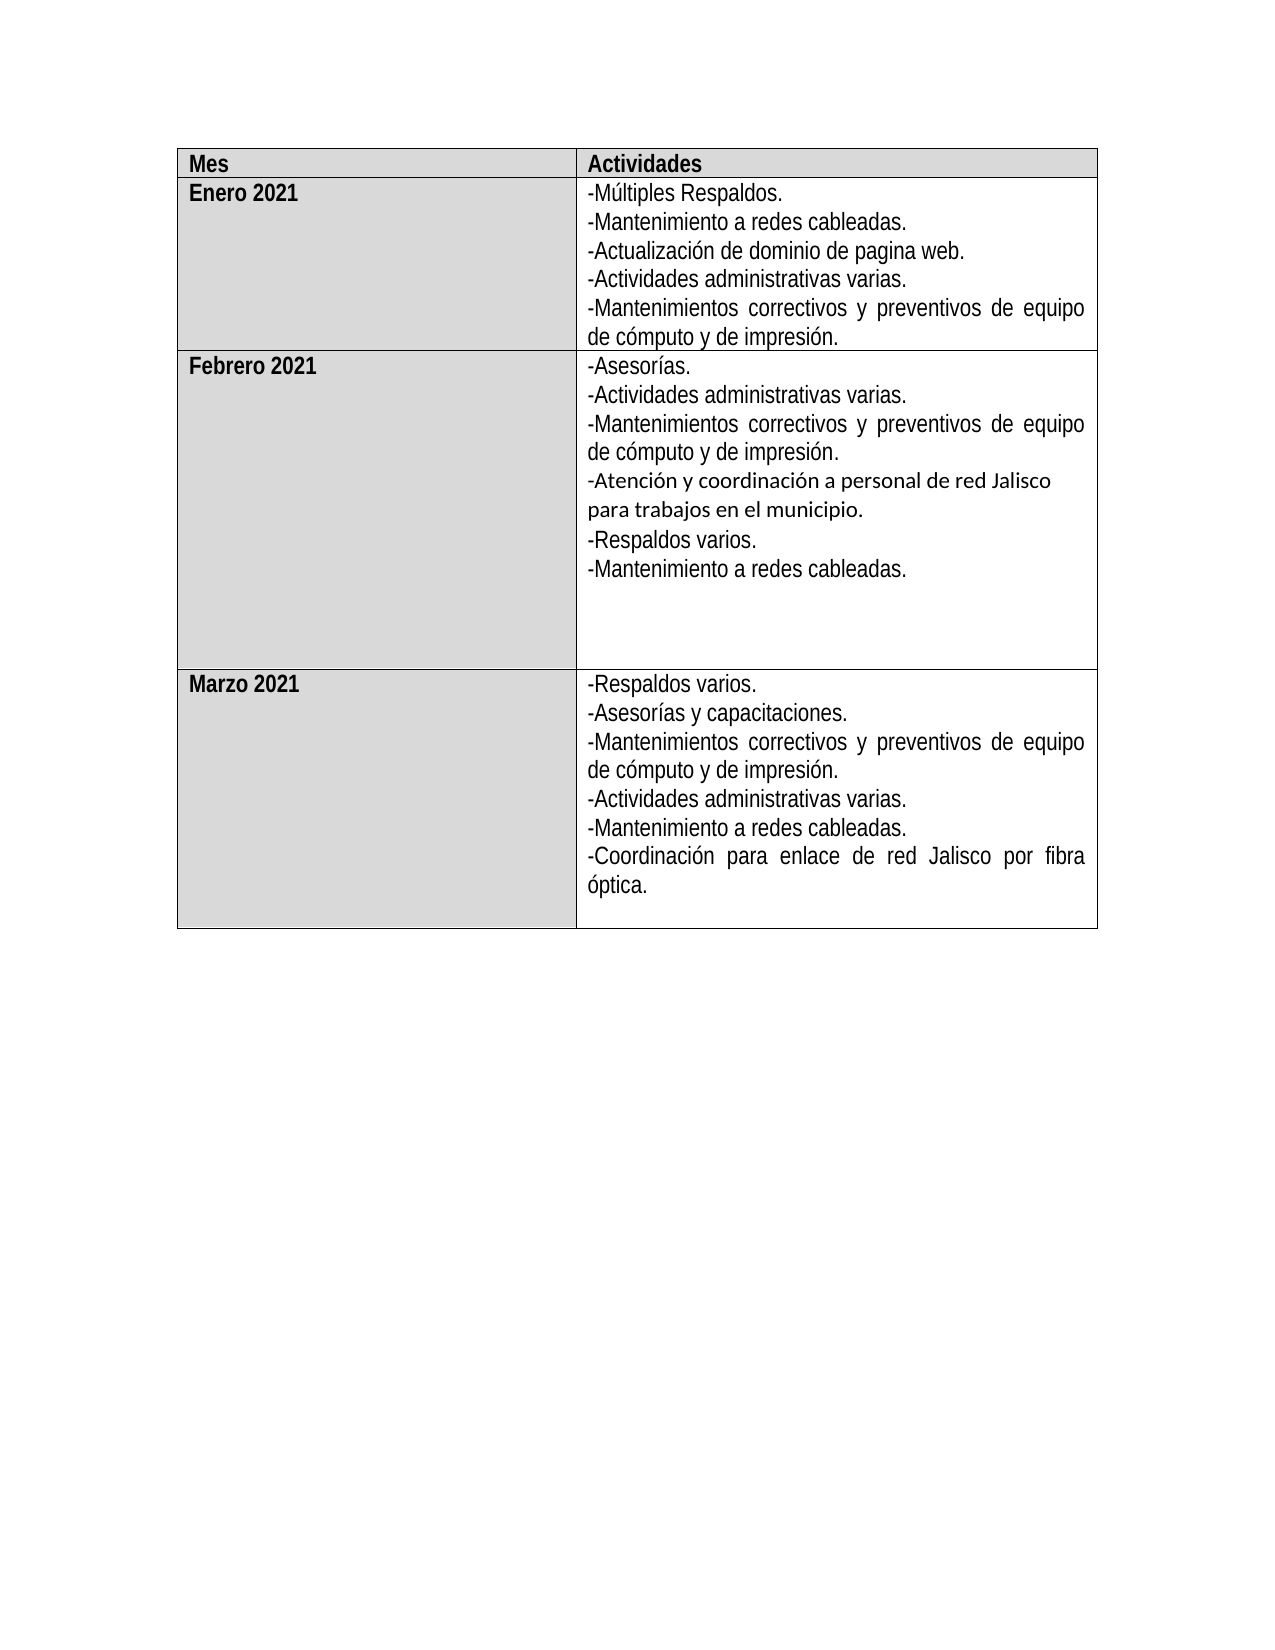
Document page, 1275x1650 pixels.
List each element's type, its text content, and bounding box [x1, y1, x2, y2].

table_cell -Respaldos varios. -Asesorías y capacitaciones. -Mantenimientos correctivos y preventivos de equipo de cómputo y de impresión. -Actividades administrativas varias. -Mantenimiento a redes cableadas. -Coordinación para enlace de red Jalisco por fibra óptica. [577, 670, 1097, 927]
table_cell -Asesorías. -Actividades administrativas varias. -Mantenimientos correctivos y preventivos de equipo de cómputo y de impresión. -Atención y coordinación a personal de red Jalisco para trabajos en el municipio. -Respaldos varios. -Mantenimiento a redes cableadas. [577, 351, 1097, 668]
table_header Actividades [577, 149, 1097, 177]
table_cell Marzo 2021 [178, 670, 576, 927]
table_header Mes [178, 149, 576, 177]
table_cell Febrero 2021 [178, 351, 576, 668]
table_cell -Múltiples Respaldos. -Mantenimiento a redes cableadas. -Actualización de dominio de pagina web. -Actividades administrativas varias. -Mantenimientos correctivos y preventivos de equipo de cómputo y de impresión. [577, 178, 1097, 350]
table_cell Enero 2021 [178, 178, 576, 350]
